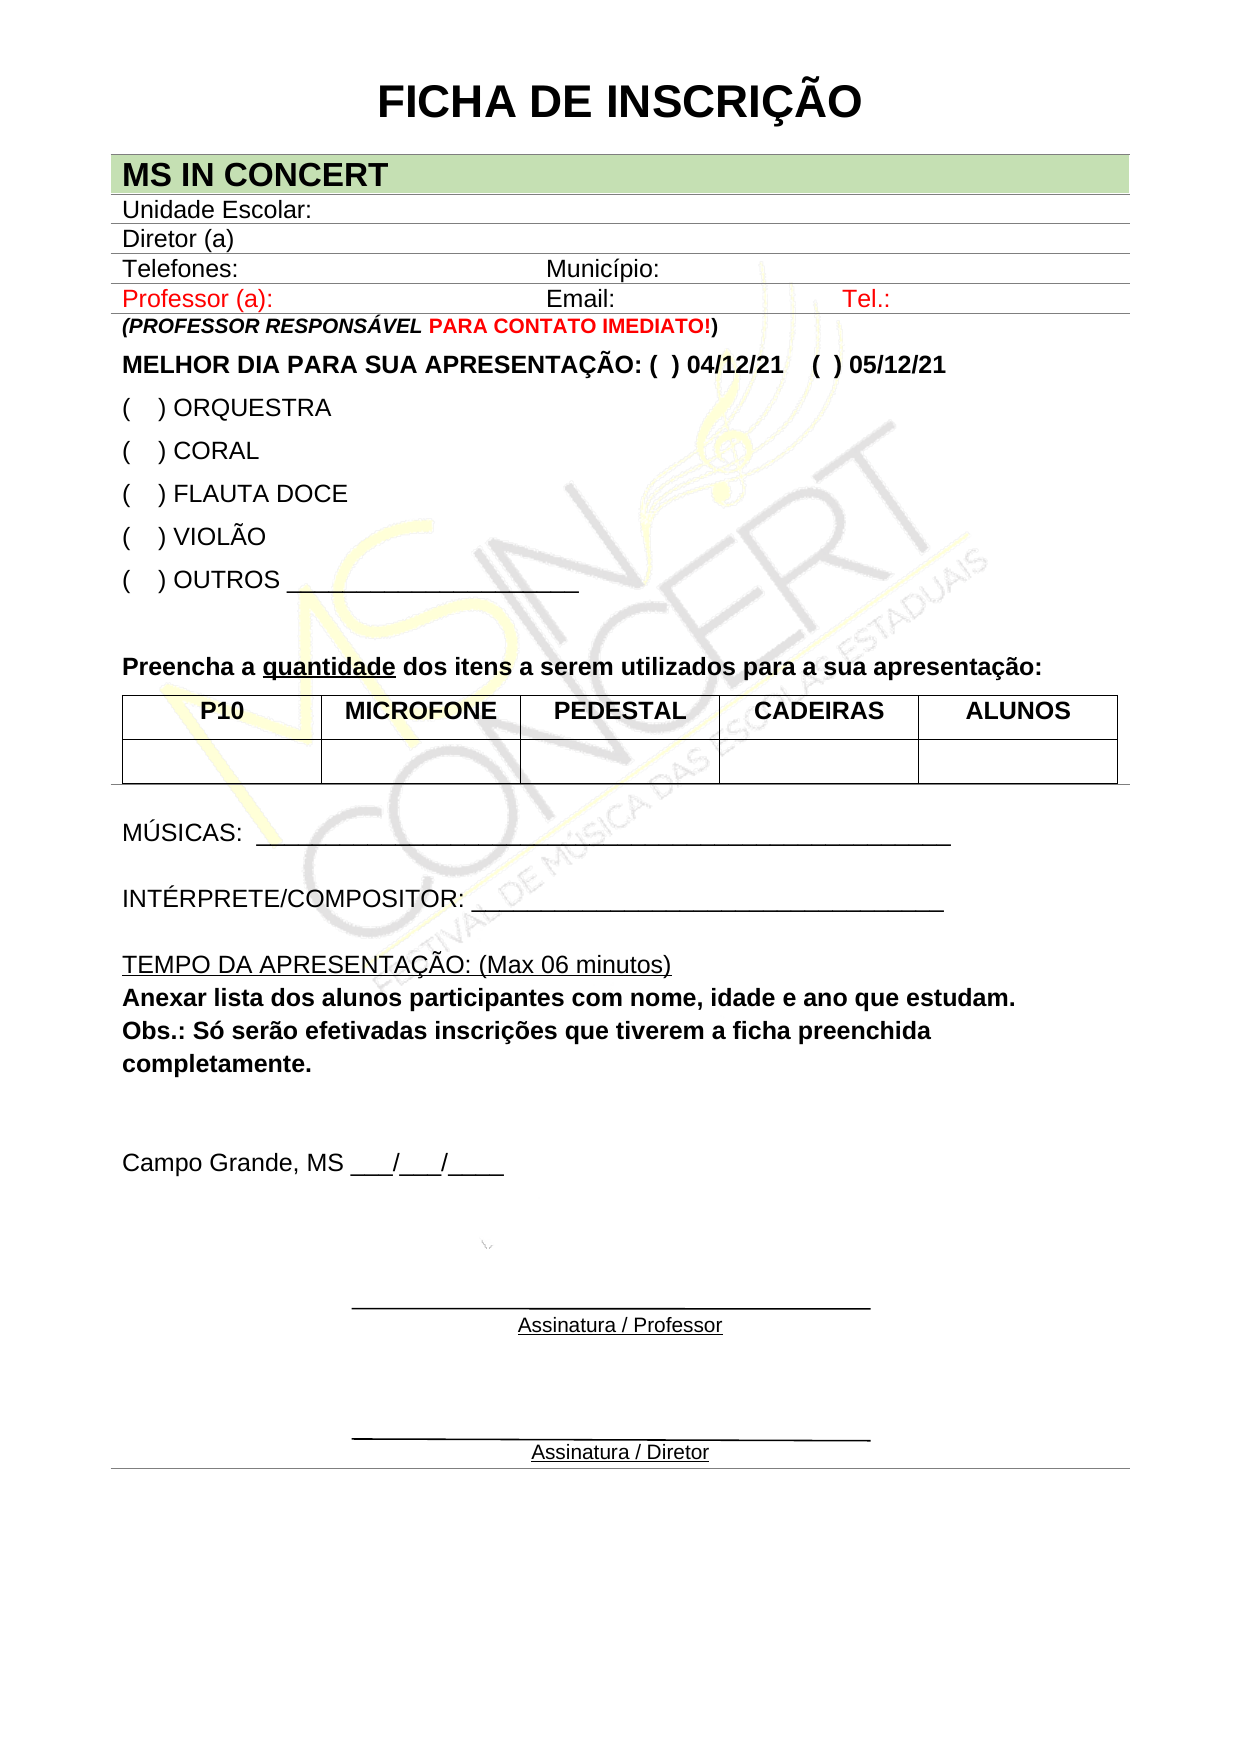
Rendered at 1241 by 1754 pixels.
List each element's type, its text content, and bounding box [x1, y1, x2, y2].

table_cell (PROFESSOR RESPONSÁVEL PARA CONTATO IMEDIATO!) MELHOR DIA PARA SUA APRESENTAÇÃO: ( ) 04/12/21 ( ) 05/12/21 ( ) ORQUESTRA ( ) CORAL ( ) FLAUTA DOCE ( ) VIOLÃO ( ) OUTROS _____________________ Preencha a quantidade dos itens a serem utilizados para a sua apresentação: [111, 314, 1129, 784]
table_header MS IN CONCERT [111, 155, 1129, 193]
table_cell Unidade Escolar: [111, 195, 1129, 223]
table_cell Tel.: [796, 284, 1129, 313]
table_cell Diretor (a) [111, 224, 1129, 253]
table_cell Email: [535, 284, 796, 313]
table_cell Professor (a): [111, 284, 534, 313]
table_cell Telefones: [111, 254, 534, 283]
text FICHA DE INSCRIÇÃO [75, 75, 1165, 128]
table_cell MÚSICAS: __________________________________________________ INTÉRPRETE/COMPOSITOR: __________________________________ TEMPO DA APRESENTAÇÃO: (Max 06 minutos) Anexar lista dos alunos participantes com nome, idade e ano que estudam. Obs.: Só serão efetivadas inscrições que tiverem a ficha preenchida completamente. Campo Grande, MS ___/___/____ Assinatura / Professor Assinatura / Diretor [111, 785, 1129, 1468]
table_cell Município: [535, 254, 1129, 283]
